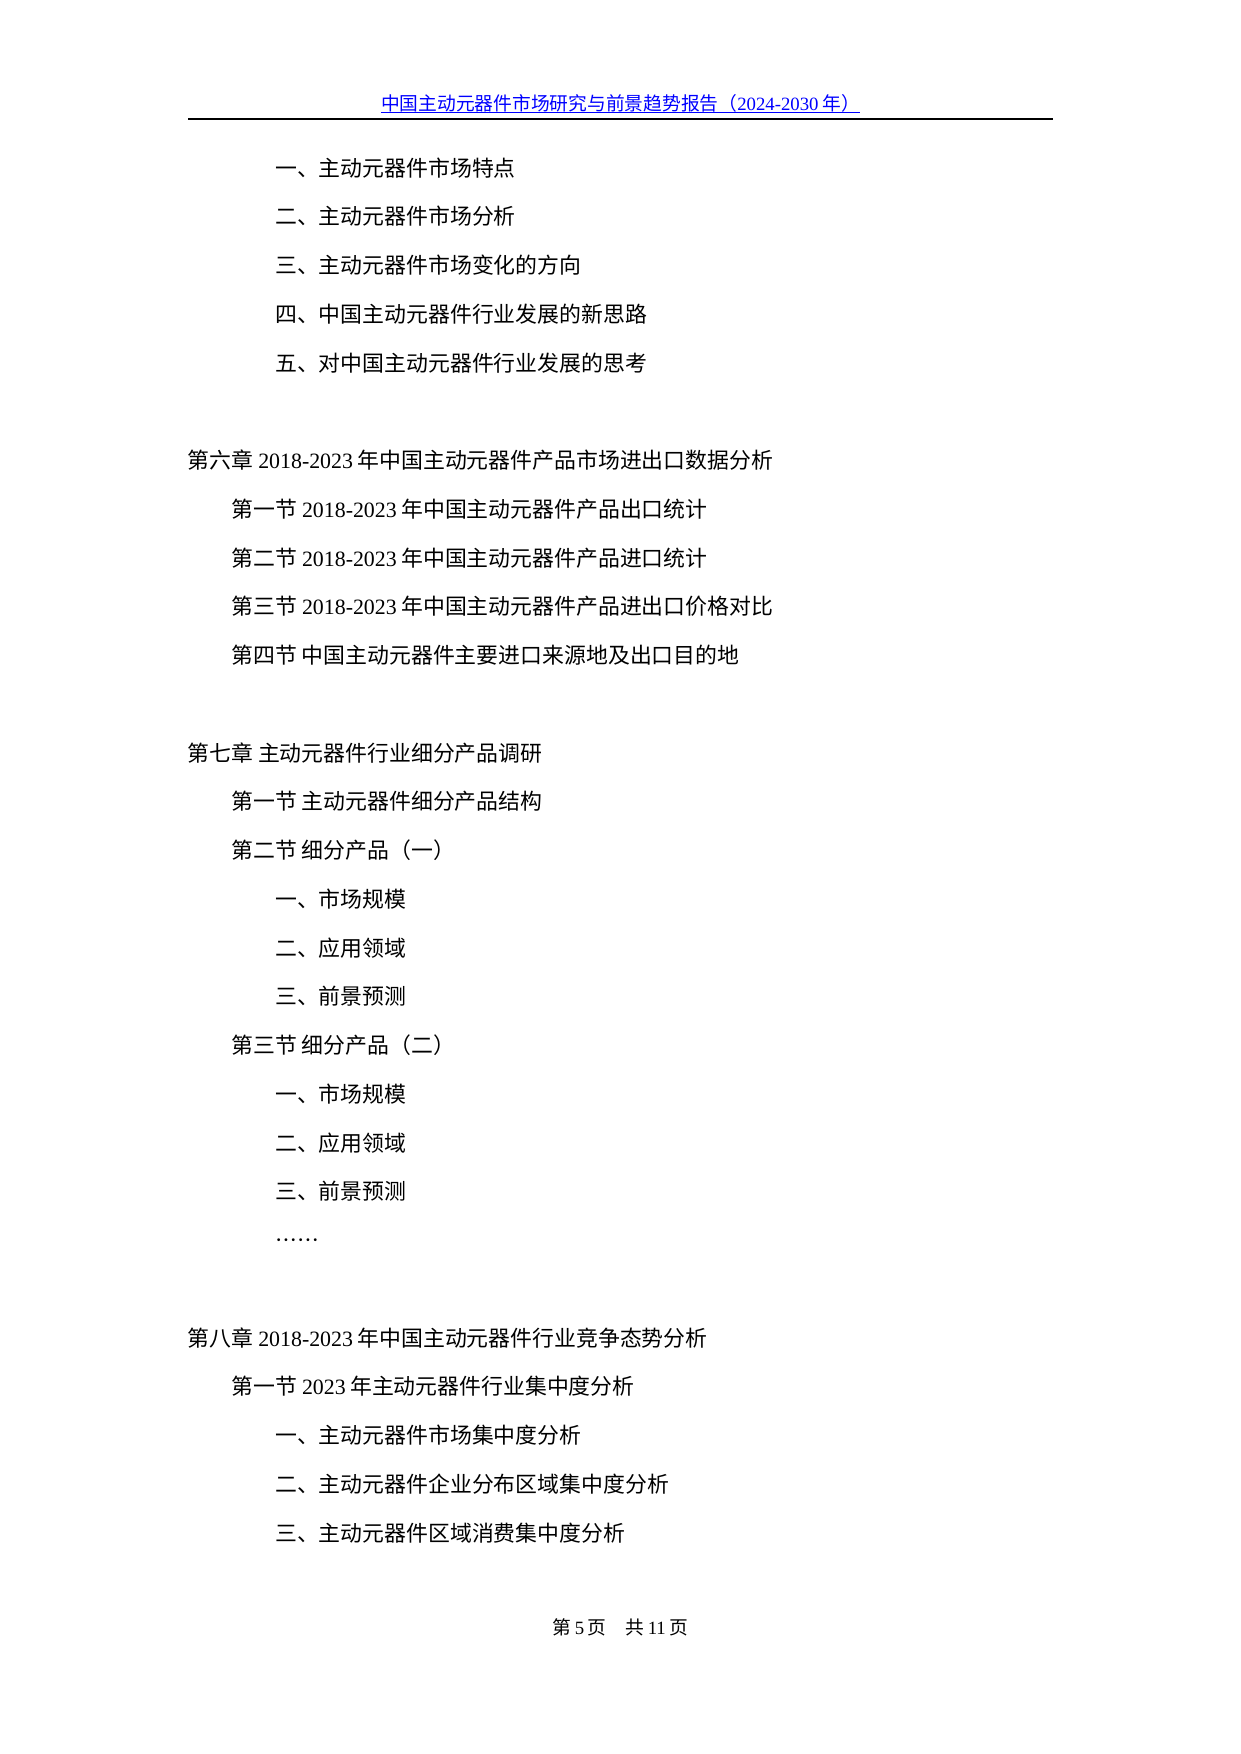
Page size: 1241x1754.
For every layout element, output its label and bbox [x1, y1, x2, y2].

text [187, 150, 1053, 1548]
